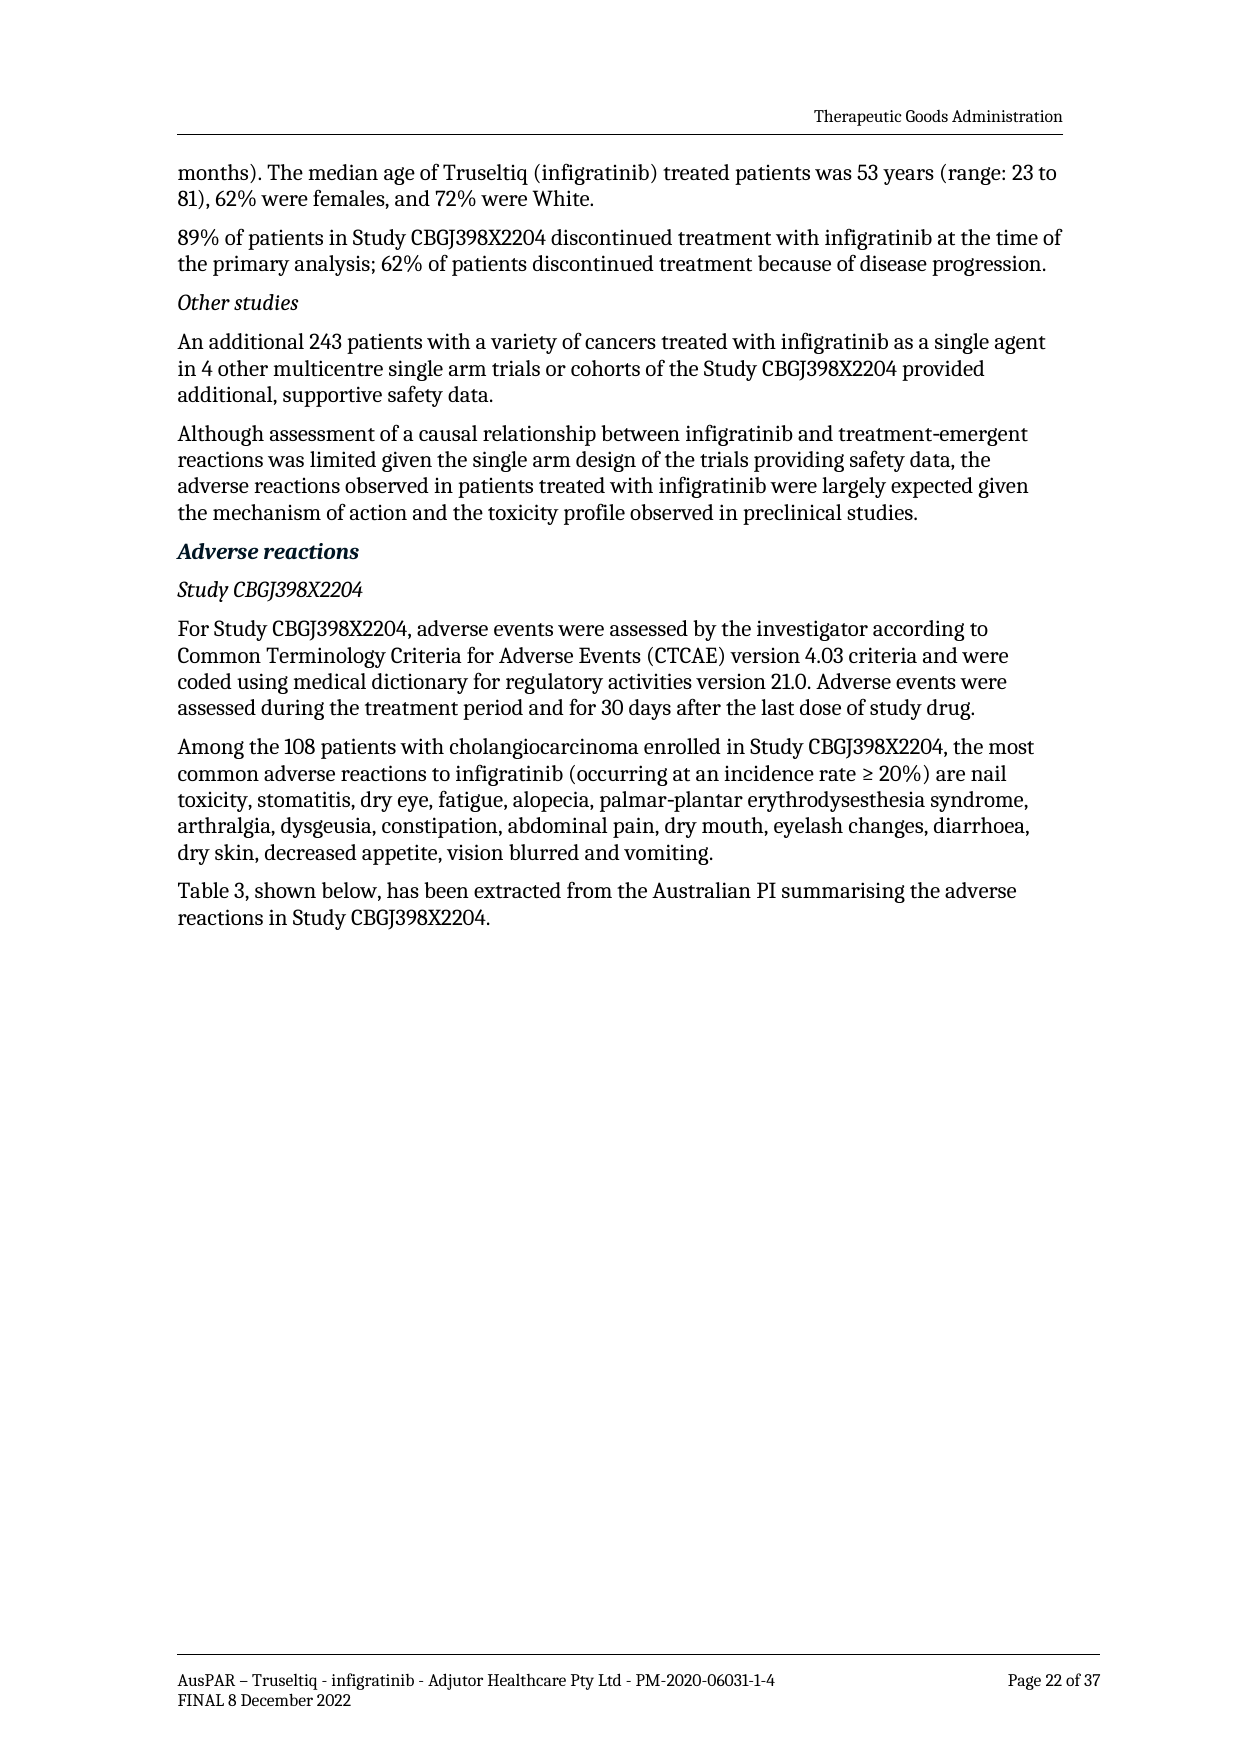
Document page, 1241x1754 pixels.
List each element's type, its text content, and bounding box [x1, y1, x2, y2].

subtitle Other studies [177, 290, 1063, 316]
text Although assessment of a causal relationship between infigratinib and treatment‐emergent reactions was limited given the single arm design of the trials providing safety data, the adverse reactions observed in patients treated with infigratinib were largely expected given the mechanism of action and the toxicity profile observed in preclinical studies. [177, 421, 1063, 526]
text An additional 243 patients with a variety of cancers treated with infigratinib as a single agent in 4 other multicentre single arm trials or cohorts of the Study CBGJ398X2204 provided additional, supportive safety data. [177, 329, 1063, 408]
text Table 3, shown below, has been extracted from the Australian PI summarising the adverse reactions in Study CBGJ398X2204. [177, 878, 1063, 931]
text 89% of patients in Study CBGJ398X2204 discontinued treatment with infigratinib at the time of the primary analysis; 62% of patients discontinued treatment because of disease progression. [177, 225, 1063, 278]
subtitle Study CBGJ398X2204 [177, 577, 1063, 604]
text For Study CBGJ398X2204, adverse events were assessed by the investigator according to Common Terminology Criteria for Adverse Events (CTCAE) version 4.03 criteria and were coded using medical dictionary for regulatory activities version 21.0. Adverse events were assessed during the treatment period and for 30 days after the last dose of study drug. [177, 616, 1063, 722]
text Among the 108 patients with cholangiocarcinoma enrolled in Study CBGJ398X2204, the most common adverse reactions to infigratinib (occurring at an incidence rate ≥ 20%) are nail toxicity, stomatitis, dry eye, fatigue, alopecia, palmar‐plantar erythrodysesthesia syndrome, arthralgia, dysgeusia, constipation, abdominal pain, dry mouth, eyelash changes, diarrhoea, dry skin, decreased appetite, vision blurred and vomiting. [177, 734, 1063, 866]
subtitle Adverse reactions [177, 538, 1063, 565]
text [177, 160, 1063, 212]
